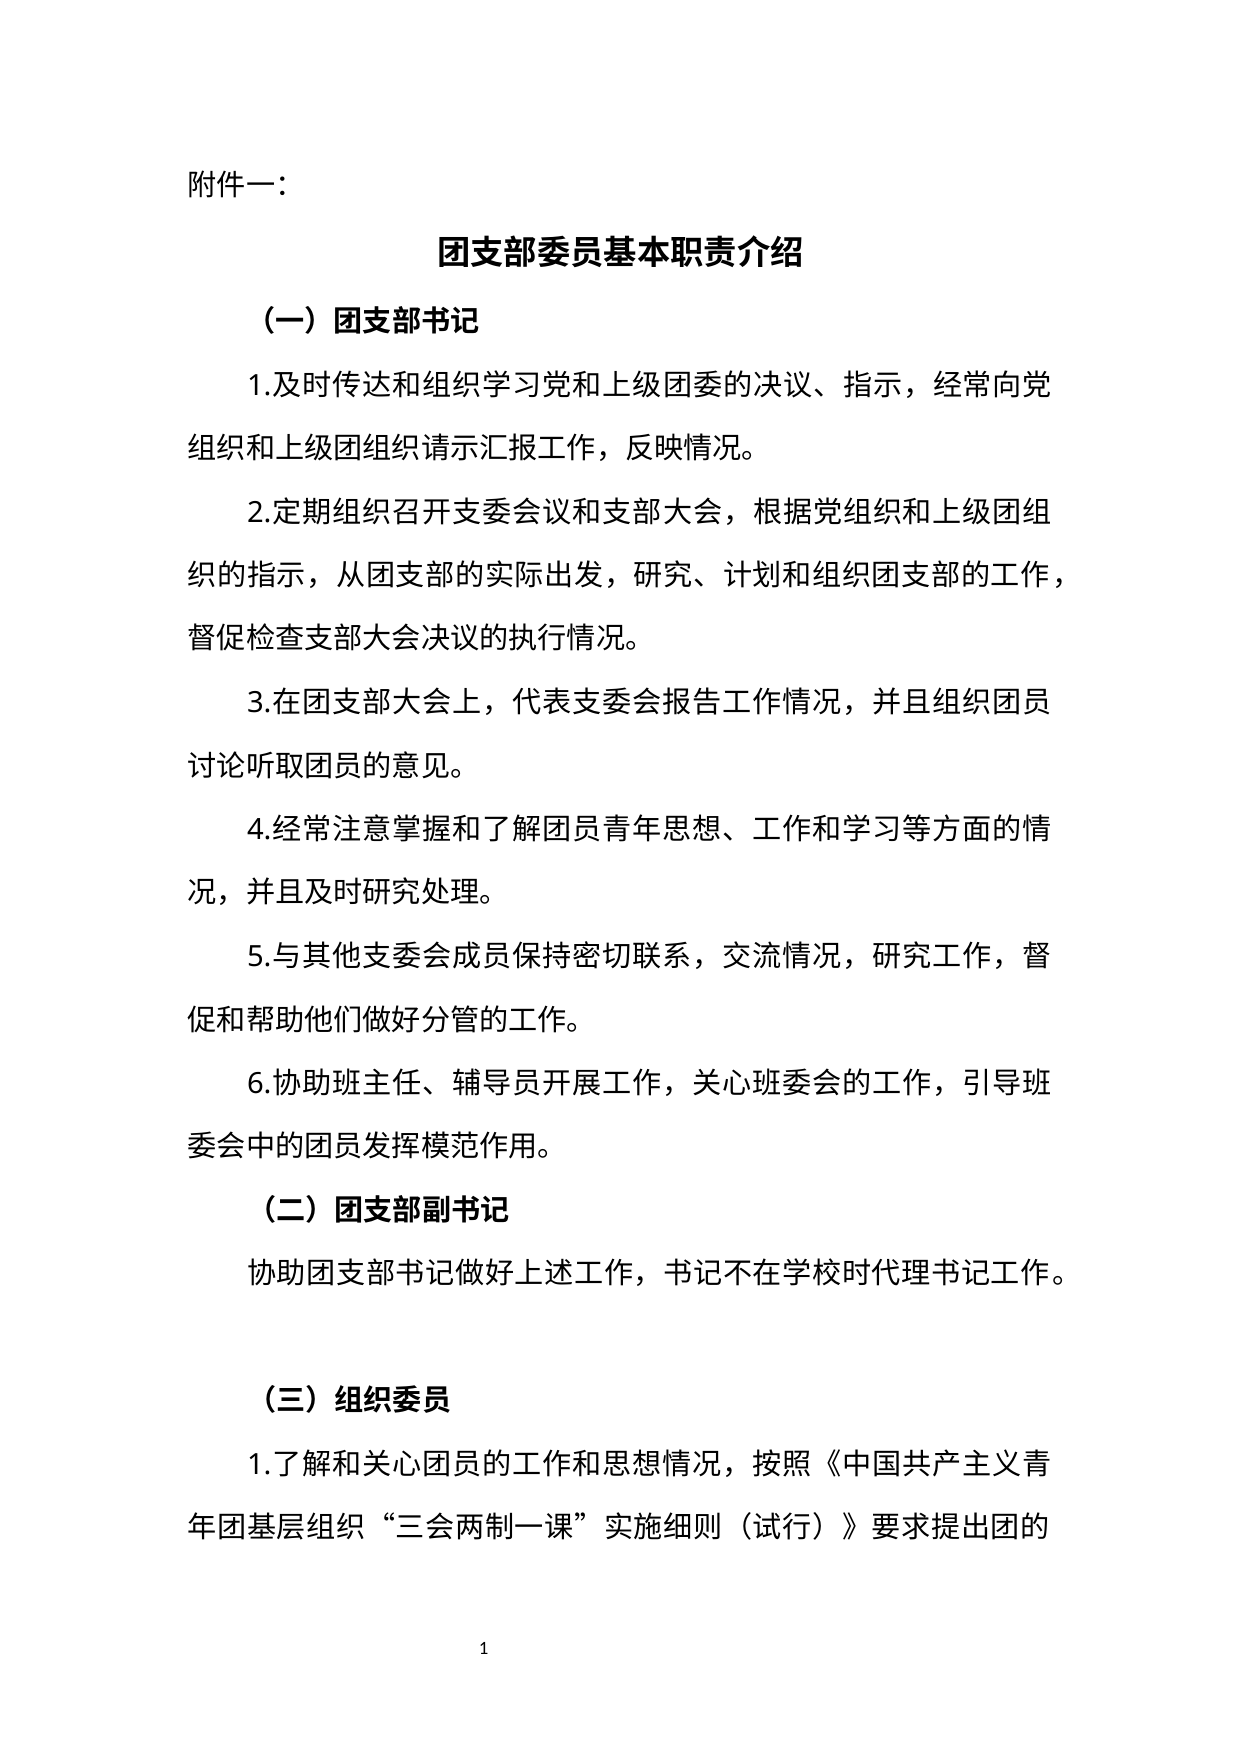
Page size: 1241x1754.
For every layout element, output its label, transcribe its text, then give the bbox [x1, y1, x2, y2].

text 6.协助班主任、辅导员开展工作，关心班委会的工作，引导班委会中的团员发挥模范作用。 [187, 1059, 1053, 1165]
text 2.定期组织召开支委会议和支部大会，根据党组织和上级团组织的指示，从团支部的实际出发，研究、计划和组织团支部的工作，督促检查支部大会决议的执行情况。 [187, 488, 1053, 657]
text 3.在团支部大会上，代表支委会报告工作情况，并且组织团员讨论听取团员的意见。 [187, 678, 1053, 784]
text 1.及时传达和组织学习党和上级团委的决议、指示，经常向党组织和上级团组织请示汇报工作，反映情况。 [187, 361, 1053, 467]
text （二）团支部副书记 [187, 1186, 1053, 1229]
text 5.与其他支委会成员保持密切联系，交流情况，研究工作，督促和帮助他们做好分管的工作。 [187, 932, 1053, 1038]
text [187, 1440, 1053, 1546]
text 协助团支部书记做好上述工作，书记不在学校时代理书记工作。 [187, 1250, 1053, 1356]
text 附件一： [187, 162, 1053, 204]
text （三）组织委员 [187, 1377, 1053, 1419]
text 团支部委员基本职责介绍 [187, 225, 1053, 274]
text （一）团支部书记 [187, 298, 1053, 340]
text 4.经常注意掌握和了解团员青年思想、工作和学习等方面的情况，并且及时研究处理。 [187, 806, 1053, 911]
